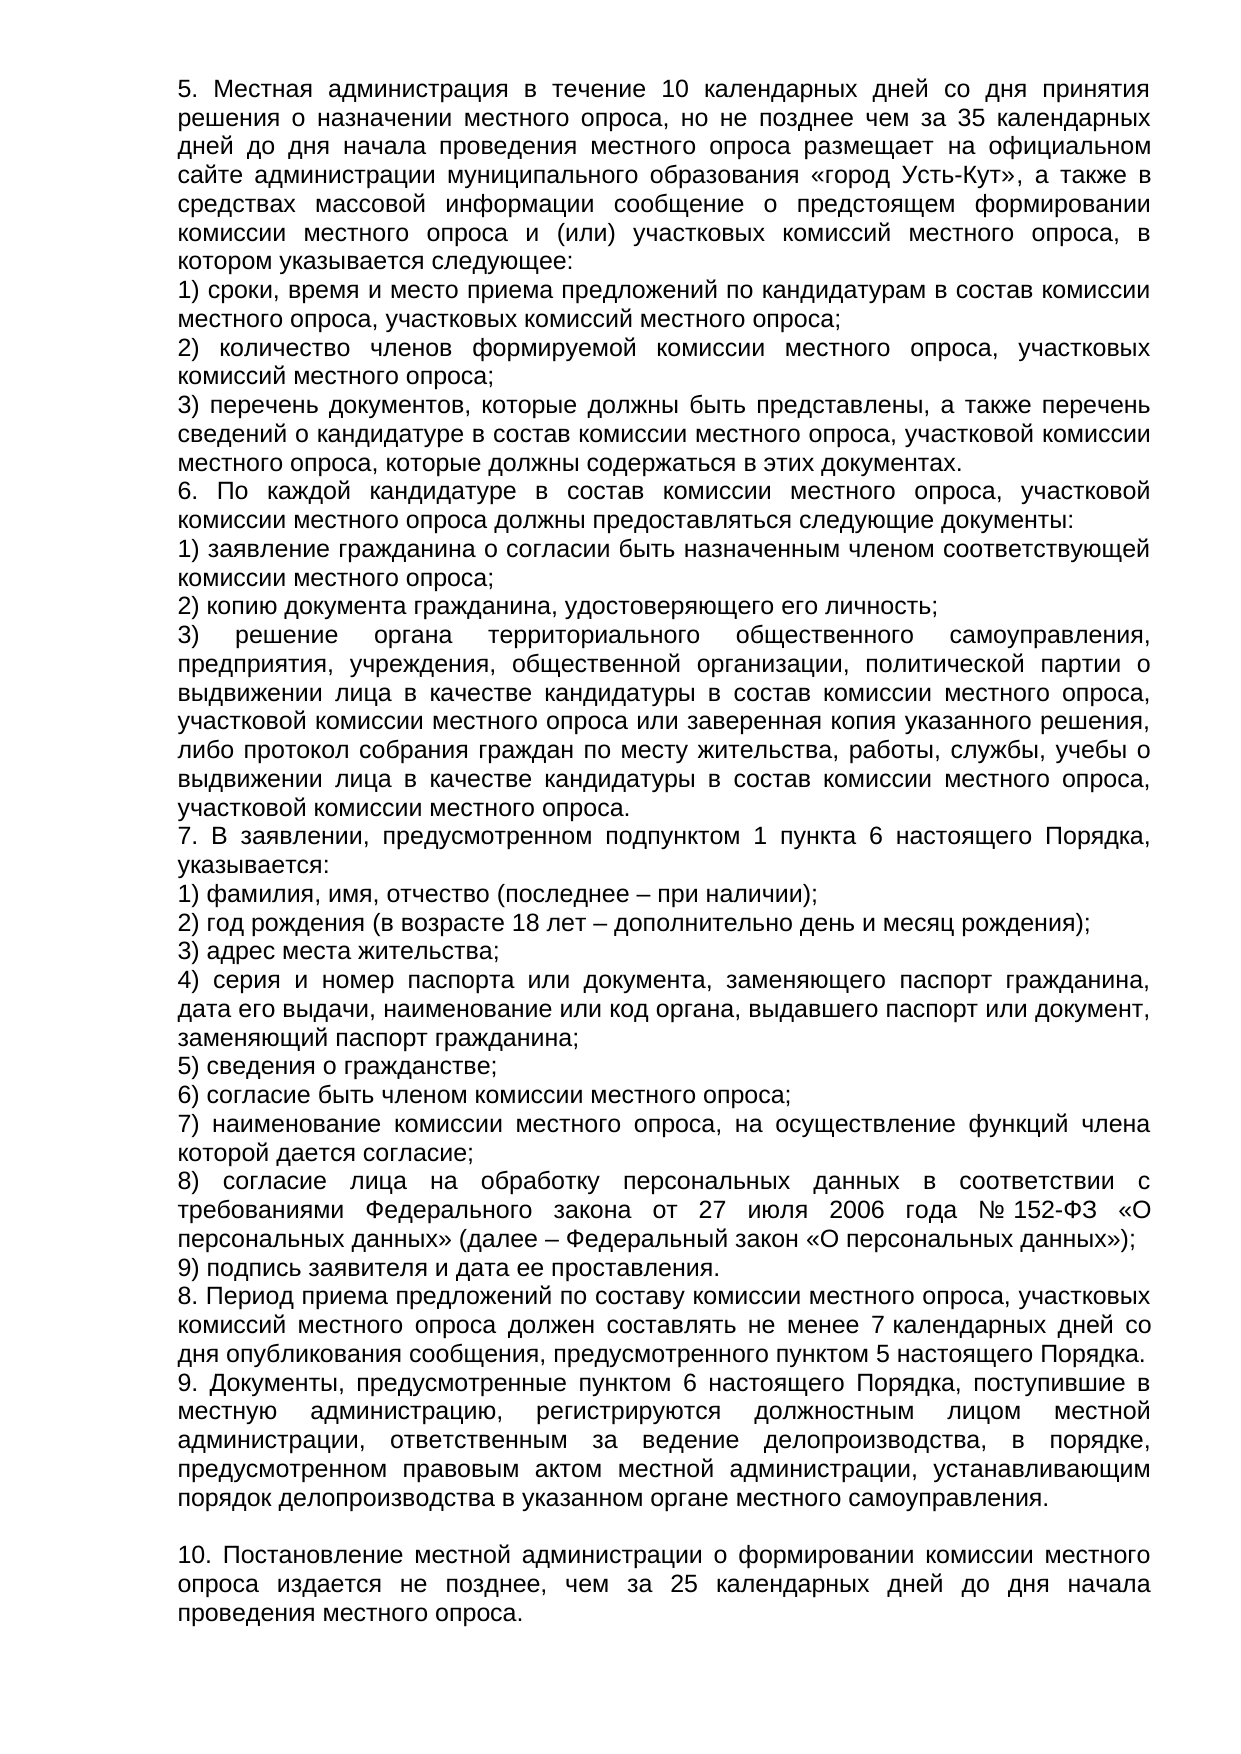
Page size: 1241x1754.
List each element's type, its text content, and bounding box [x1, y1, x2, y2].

text 9) подпись заявителя и дата ее проставления. [177, 1253, 1152, 1281]
text 7. В заявлении, предусмотренном подпунктом 1 пункта 6 настоящего Порядка, указывается: [177, 821, 1152, 879]
text 2) количество членов формируемой комиссии местного опроса, участковых комиссий местного опроса; [177, 333, 1152, 390]
text 1) фамилия, имя, отчество (последнее – при наличии); [177, 879, 1152, 908]
text 9. Документы, предусмотренные пунктом 6 настоящего Порядка, поступившие в местную администрацию, регистрируются должностным лицом местной администрации, ответственным за ведение делопроизводства, в порядке, предусмотренном правовым актом местной администрации, устанавливающим порядок делопроизводства в указанном органе местного самоуправления. [177, 1368, 1152, 1511]
text 10. Постановление местной администрации о формировании комиссии местного опроса издается не позднее, чем за 25 календарных дней до дня начала проведения местного опроса. [177, 1540, 1152, 1626]
text 7) наименование комиссии местного опроса, на осуществление функций члена которой дается согласие; [177, 1109, 1152, 1166]
text 3) решение органа территориального общественного самоуправления, предприятия, учреждения, общественной организации, политической партии о выдвижении лица в качестве кандидатуры в состав комиссии местного опроса, участковой комиссии местного опроса или заверенная копия указанного решения, либо протокол собрания граждан по месту жительства, работы, службы, учебы о выдвижении лица в качестве кандидатуры в состав комиссии местного опроса, участковой комиссии местного опроса. [177, 620, 1152, 821]
text 6) согласие быть членом комиссии местного опроса; [177, 1080, 1152, 1109]
text 2) год рождения (в возрасте 18 лет – дополнительно день и месяц рождения); [177, 908, 1152, 936]
text 1) заявление гражданина о согласии быть назначенным членом соответствующей комиссии местного опроса; [177, 534, 1152, 591]
text 8) согласие лица на обработку персональных данных в соответствии с требованиями Федерального закона от 27 июля 2006 года № 152-ФЗ «О персональных данных» (далее – Федеральный закон «О персональных данных»); [177, 1166, 1152, 1253]
text 2) копию документа гражданина, удостоверяющего его личность; [177, 591, 1152, 620]
text 1) сроки, время и место приема предложений по кандидатурам в состав комиссии местного опроса, участковых комиссий местного опроса; [177, 275, 1152, 333]
text 3) перечень документов, которые должны быть представлены, а также перечень сведений о кандидатуре в состав комиссии местного опроса, участковой комиссии местного опроса, которые должны содержаться в этих документах. [177, 390, 1152, 476]
text 4) серия и номер паспорта или документа, заменяющего паспорт гражданина, дата его выдачи, наименование или код органа, выдавшего паспорт или документ, заменяющий паспорт гражданина; [177, 965, 1152, 1051]
text 3) адрес места жительства; [177, 936, 1152, 965]
text 5. Местная администрация в течение 10 календарных дней со дня принятия решения о назначении местного опроса, но не позднее чем за 35 календарных дней до дня начала проведения местного опроса размещает на официальном сайте администрации муниципального образования «город Усть-Кут», а также в средствах массовой информации сообщение о предстоящем формировании комиссии местного опроса и (или) участковых комиссий местного опроса, в котором указывается следующее: [177, 74, 1152, 275]
text 5) сведения о гражданстве; [177, 1051, 1152, 1080]
text 6. По каждой кандидатуре в состав комиссии местного опроса, участковой комиссии местного опроса должны предоставляться следующие документы: [177, 476, 1152, 534]
text 8. Период приема предложений по составу комиссии местного опроса, участковых комиссий местного опроса должен составлять не менее 7 календарных дней со дня опубликования сообщения, предусмотренного пунктом 5 настоящего Порядка. [177, 1281, 1152, 1368]
